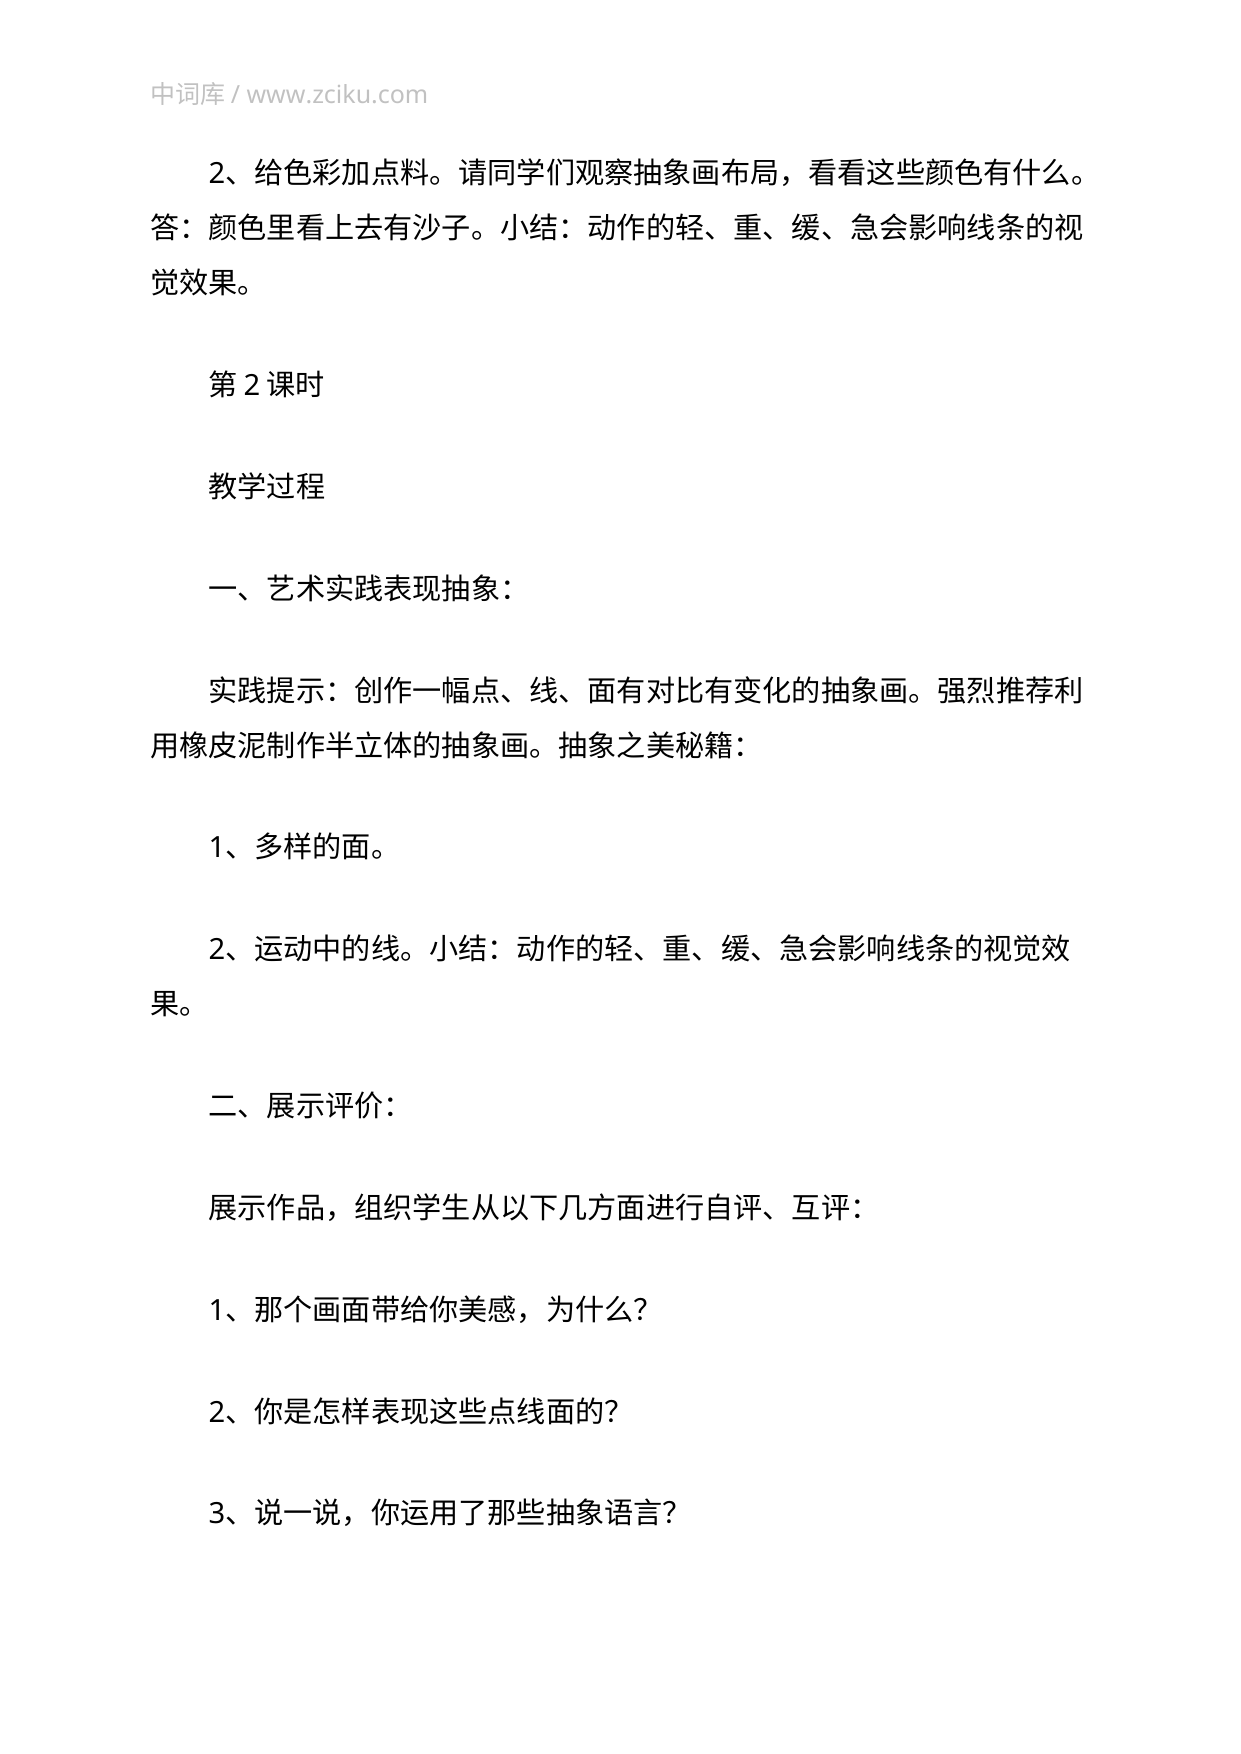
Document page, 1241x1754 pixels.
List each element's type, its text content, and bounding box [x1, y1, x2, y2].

text 二、展示评价： [150, 1083, 1090, 1125]
text 一、艺术实践表现抽象： [150, 565, 1090, 608]
text 2、运动中的线。小结：动作的轻、重、缓、急会影响线条的视觉效果。 [150, 926, 1090, 1023]
text 3、说一说，你运用了那些抽象语言？ [150, 1490, 1090, 1532]
text 1、多样的面。 [150, 824, 1090, 866]
text 1、那个画面带给你美感，为什么？ [150, 1286, 1090, 1328]
text 2、你是怎样表现这些点线面的？ [150, 1388, 1090, 1431]
text 2、给色彩加点料。请同学们观察抽象画布局，看看这些颜色有什么。答：颜色里看上去有沙子。小结：动作的轻、重、缓、急会影响线条的视觉效果。 [150, 150, 1090, 302]
text 教学过程 [150, 464, 1090, 506]
text 展示作品，组织学生从以下几方面进行自评、互评： [150, 1184, 1090, 1227]
text 实践提示：创作一幅点、线、面有对比有变化的抽象画。强烈推荐利用橡皮泥制作半立体的抽象画。抽象之美秘籍： [150, 667, 1090, 764]
text 第2课时 [150, 362, 1090, 404]
